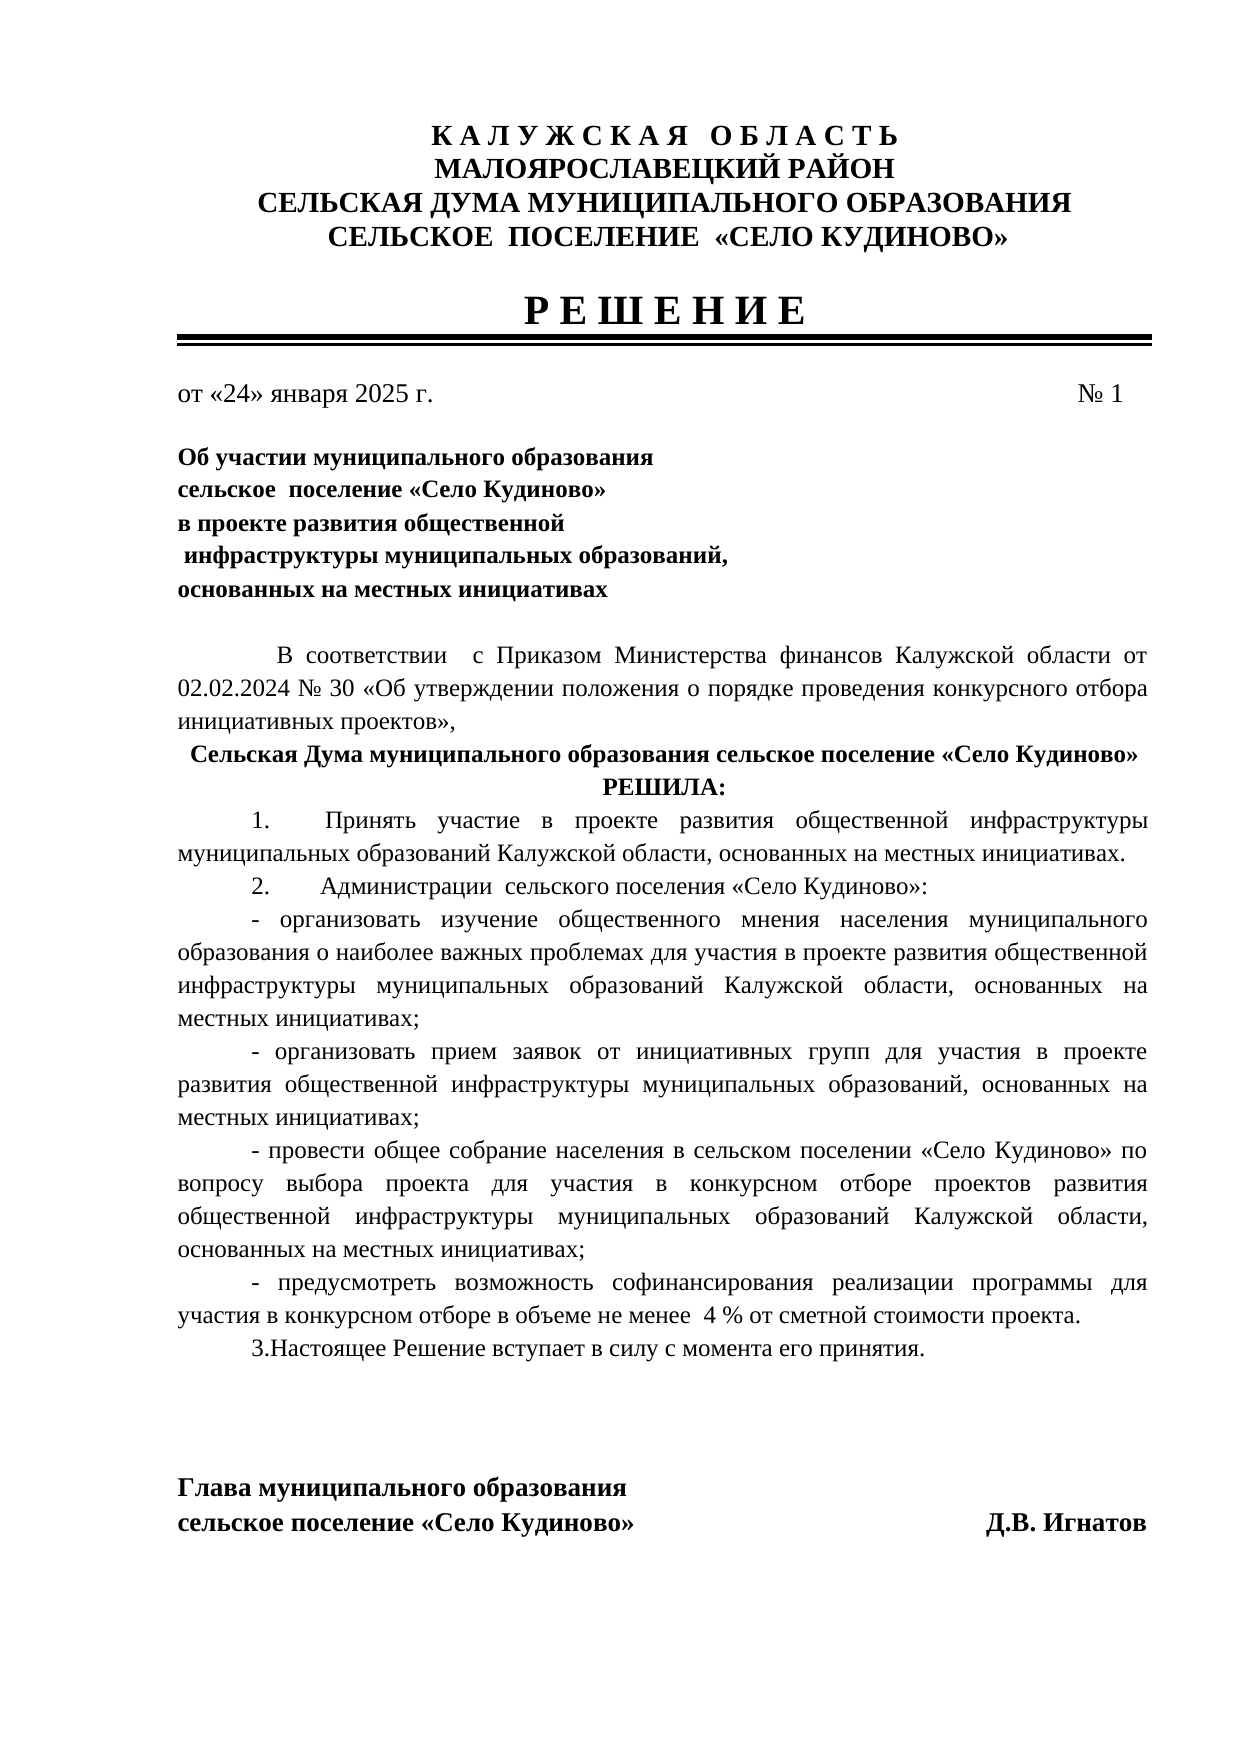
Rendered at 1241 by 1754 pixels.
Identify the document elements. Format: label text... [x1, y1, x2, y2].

title в проекте развития общественной [177, 508, 1152, 536]
text МАЛОЯРОСЛАВЕЦКИЙ РАЙОН [177, 152, 1152, 185]
list Принять участие в проекте развития общественной инфраструктуры муниципальных образований Калужской области, основанных на местных инициативах. [177, 805, 1149, 867]
title сельское поселение «Село Кудиново» [177, 474, 1152, 503]
list - организовать изучение общественного мнения населения муниципального образования о наиболее важных проблемах для участия в проекте развития общественной инфраструктуры муниципальных образований Калужской области, основанных на местных инициативах; [177, 904, 1149, 1032]
text СЕЛЬСКАЯ ДУМА МУНИЦИПАЛЬНОГО ОБРАЗОВАНИЯ [177, 185, 1152, 219]
text 2. Администрации сельского поселения «Село Кудиново»: [177, 871, 1149, 899]
title основанных на местных инициативах [177, 574, 1152, 602]
text Р Е Ш Е Н И Е [177, 286, 1152, 334]
text РЕШИЛА: [177, 772, 1152, 801]
text К А Л У Ж С К А Я О Б Л А С Т Ь [177, 118, 1152, 152]
text от «24» января 2025 г. № 1 [177, 377, 1152, 408]
text СЕЛЬСКОЕ ПОСЕЛЕНИЕ «СЕЛО КУДИНОВО» [177, 219, 1152, 252]
title инфраструктуры муниципальных образований, [177, 541, 1152, 569]
text сельское поселение «Село Кудиново» Д.В. Игнатов [177, 1506, 1152, 1537]
text В соответствии с Приказом Министерства финансов Калужской области от 02.02.2024 № 30 «Об утверждении положения о порядке проведения конкурсного отбора инициативных проектов», [177, 640, 1149, 734]
text Сельская Дума муниципального образования сельское поселение «Село Кудиново» [177, 739, 1152, 767]
list - предусмотреть возможность софинансирования реализации программы для участия в конкурсном отборе в объеме не менее 4 % от сметной стоимости проекта. [177, 1267, 1149, 1329]
text Глава муниципального образования [177, 1471, 1152, 1502]
list - организовать прием заявок от инициативных групп для участия в проекте развития общественной инфраструктуры муниципальных образований, основанных на местных инициативах; [177, 1036, 1149, 1131]
text 3.Настоящее Решение вступает в силу с момента его принятия. [177, 1333, 1152, 1362]
title Об участии муниципального образования [177, 442, 1152, 470]
list - провести общее собрание населения в сельском поселении «Село Кудиново» по вопросу выбора проекта для участия в конкурсном отборе проектов развития общественной инфраструктуры муниципальных образований Калужской области, основанных на местных инициативах; [177, 1135, 1149, 1263]
